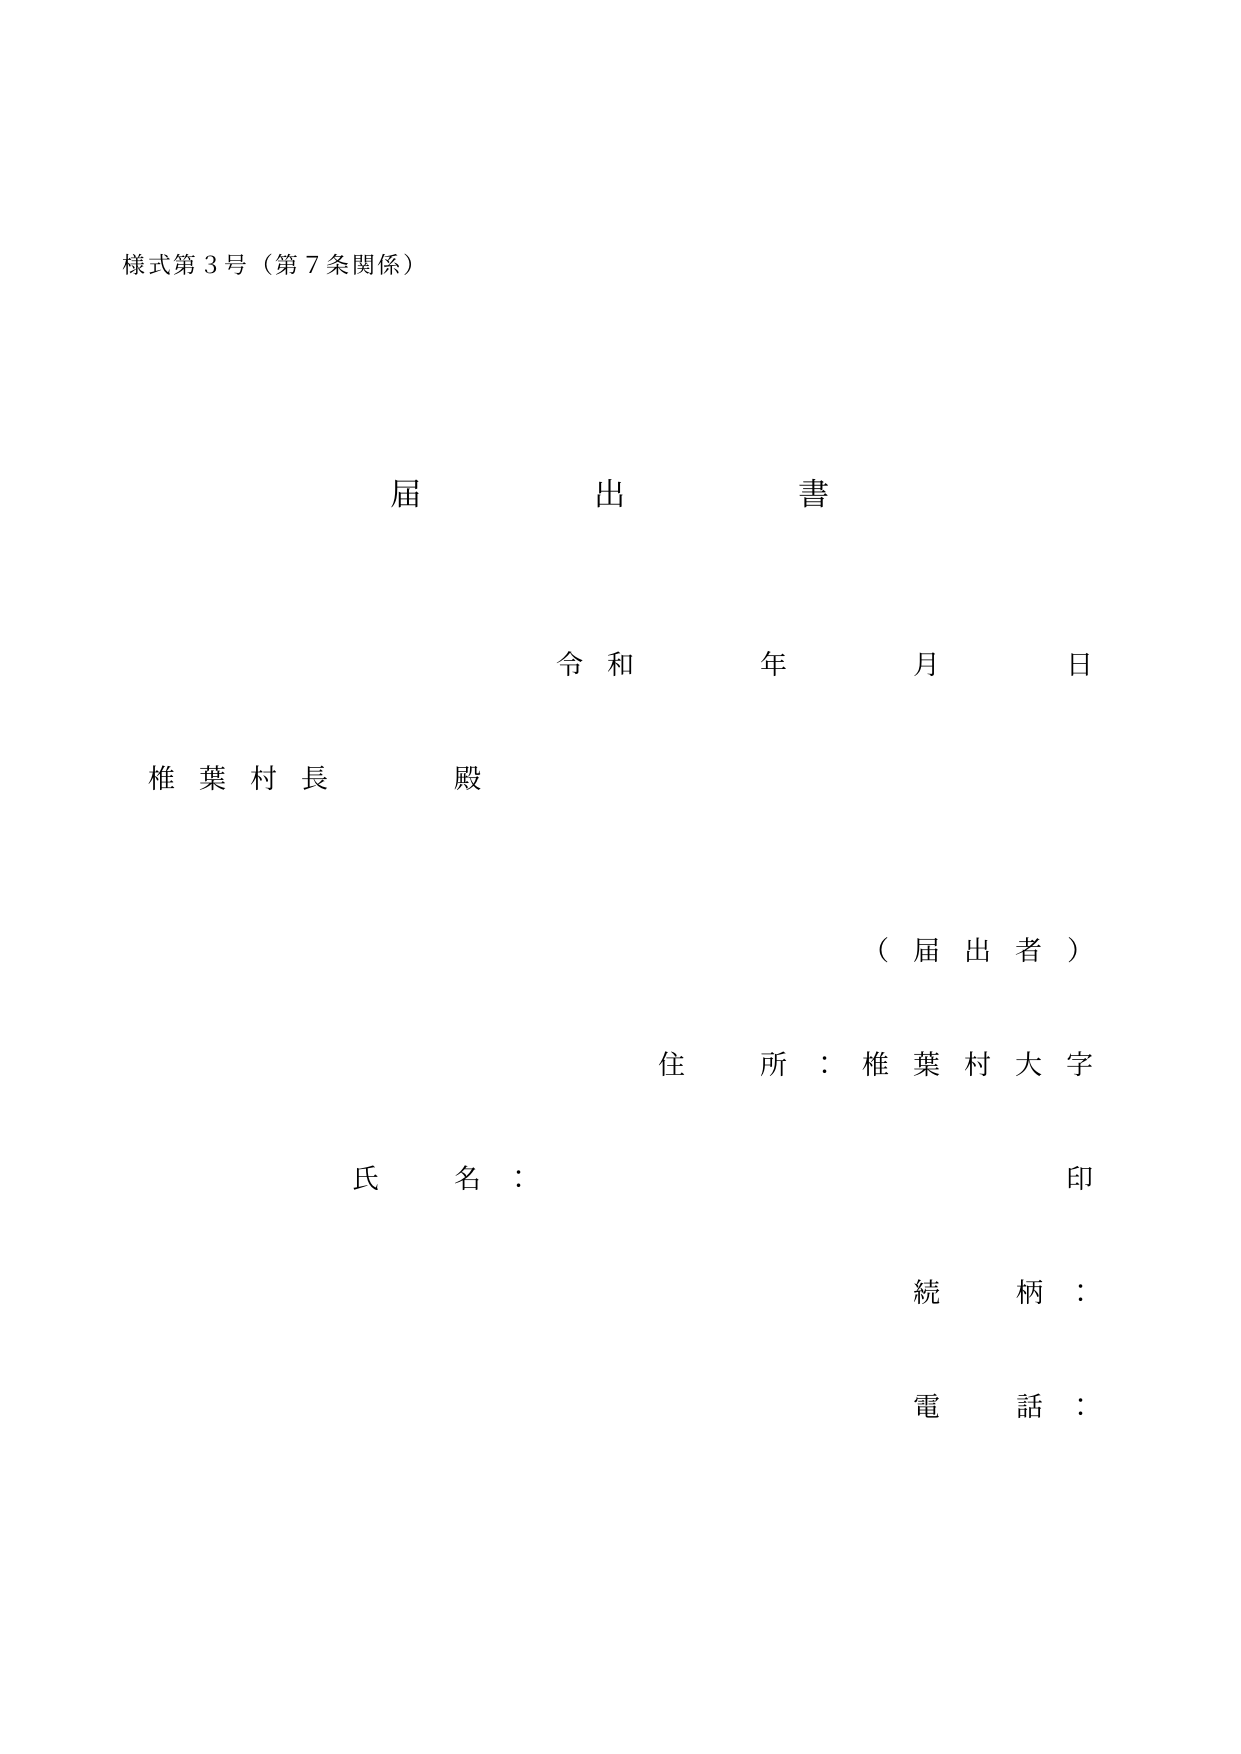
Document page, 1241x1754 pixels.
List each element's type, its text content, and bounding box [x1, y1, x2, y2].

text 電 話： [122, 1376, 1118, 1433]
text 椎葉村長 殿 [122, 748, 1118, 806]
text 届 出 書 [122, 463, 1118, 520]
text 住 所：椎葉村大字 [122, 1034, 1118, 1091]
text 様式第３号（第７条関係） [122, 235, 1118, 292]
text （届出者） [122, 920, 1118, 977]
text 続 柄： [122, 1262, 1118, 1319]
text 令和 年 月 日 [122, 634, 1118, 691]
text 氏 名： 印 [122, 1148, 1118, 1205]
